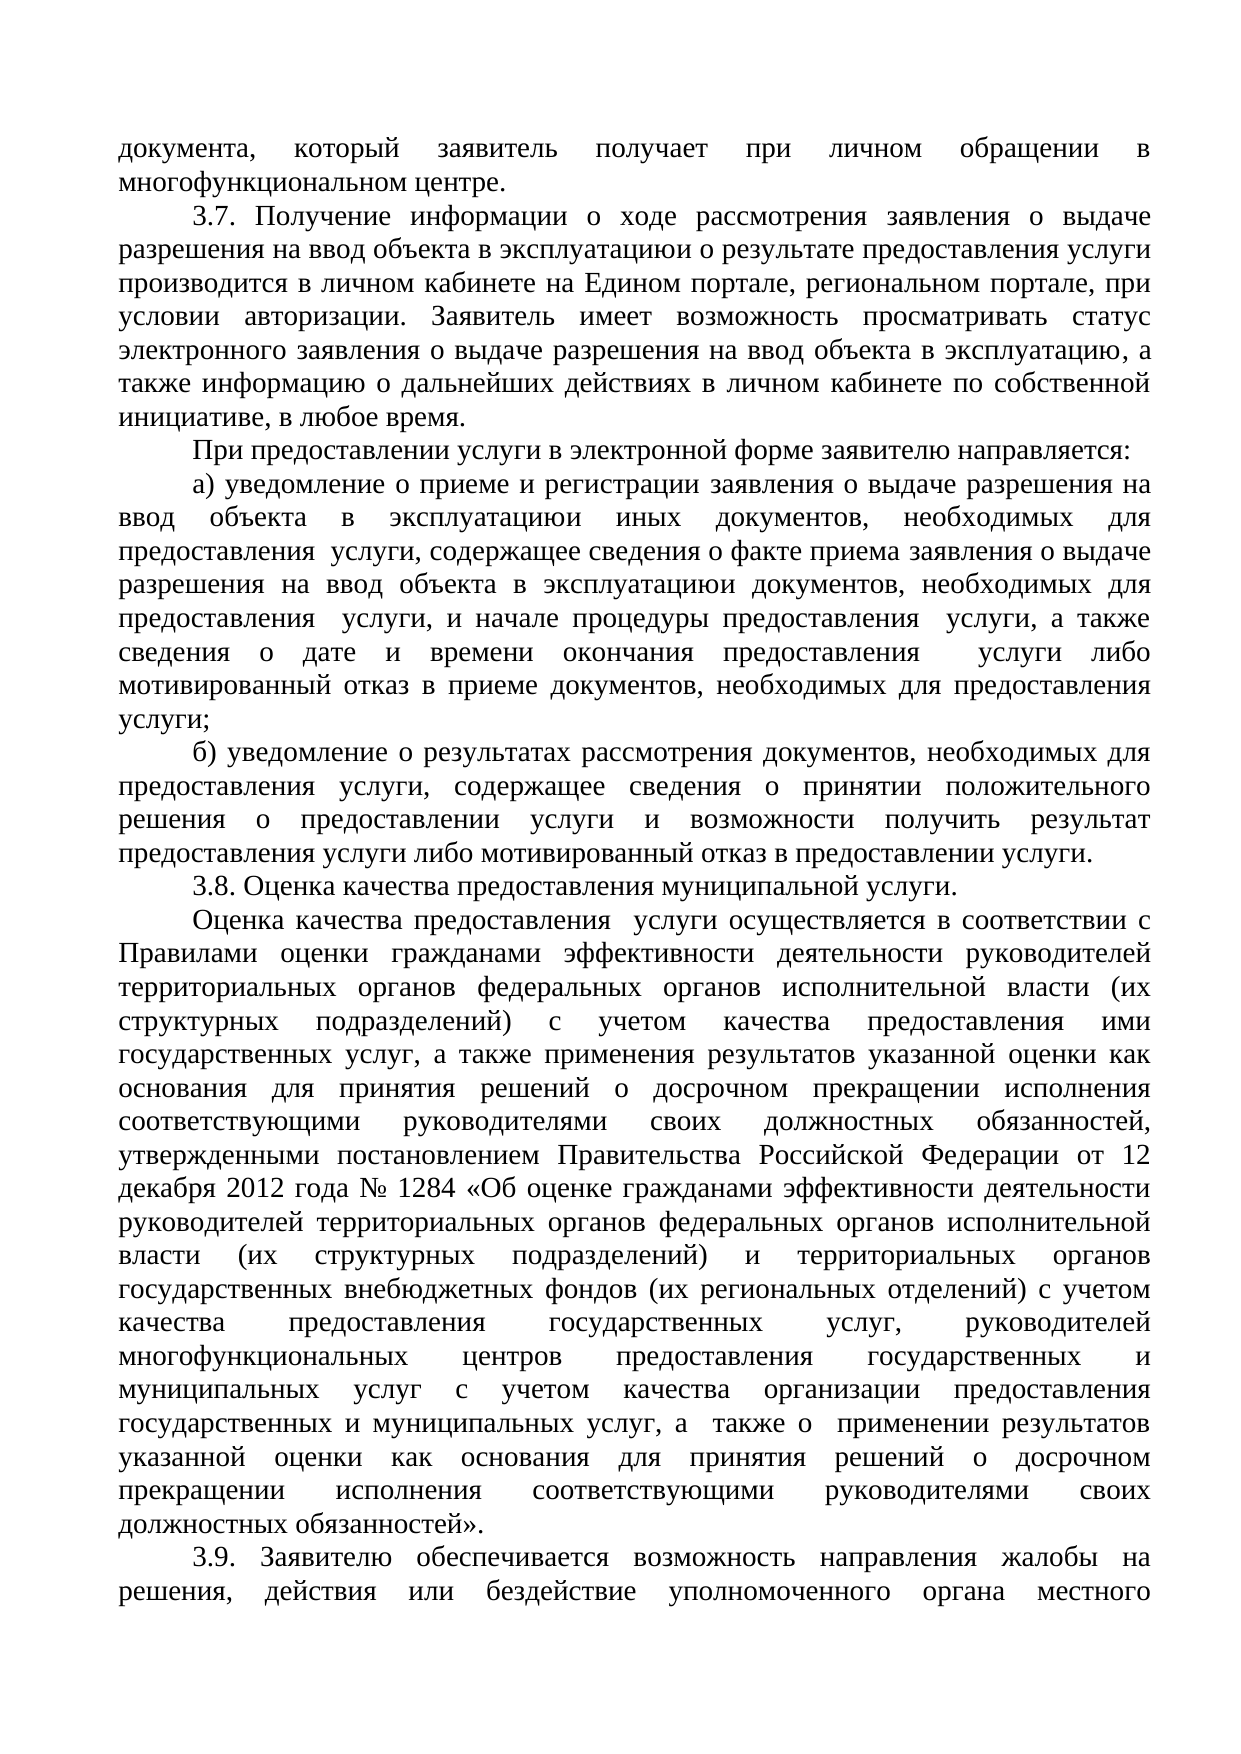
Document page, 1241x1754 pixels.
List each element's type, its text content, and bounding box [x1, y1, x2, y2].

text 3.8. Оценка качества предоставления муниципальной услуги. [118, 868, 1152, 902]
text а) уведомление о приеме и регистрации заявления о выдаче разрешения на ввод объекта в эксплуатациюи иных документов, необходимых для предоставления услуги, содержащее сведения о факте приема заявления о выдаче разрешения на ввод объекта в эксплуатациюи документов, необходимых для предоставления услуги, и начале процедуры предоставления услуги, а также сведения о дате и времени окончания предоставления услуги либо мотивированный отказ в приеме документов, необходимых для предоставления услуги; [118, 466, 1152, 734]
text 3.7. Получение информации о ходе рассмотрения заявления о выдаче разрешения на ввод объекта в эксплуатациюи о результате предоставления услуги производится в личном кабинете на Едином портале, региональном портале, при условии авторизации. Заявитель имеет возможность просматривать статус электронного заявления о выдаче разрешения на ввод объекта в эксплуатацию, а также информацию о дальнейших действиях в личном кабинете по собственной инициативе, в любое время. [118, 198, 1152, 432]
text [118, 131, 1152, 198]
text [118, 1539, 1152, 1606]
text При предоставлении услуги в электронной форме заявителю направляется: [118, 432, 1152, 466]
text Оценка качества предоставления услуги осуществляется в соответствии с Правилами оценки гражданами эффективности деятельности руководителей территориальных органов федеральных органов исполнительной власти (их структурных подразделений) с учетом качества предоставления ими государственных услуг, а также применения результатов указанной оценки как основания для принятия решений о досрочном прекращении исполнения соответствующими руководителями своих должностных обязанностей, утвержденными постановлением Правительства Российской Федерации от 12 декабря 2012 года № 1284 «Об оценке гражданами эффективности деятельности руководителей территориальных органов федеральных органов исполнительной власти (их структурных подразделений) и территориальных органов государственных внебюджетных фондов (их региональных отделений) с учетом качества предоставления государственных услуг, руководителей многофункциональных центров предоставления государственных и муниципальных услуг с учетом качества организации предоставления государственных и муниципальных услуг, а также о применении результатов указанной оценки как основания для принятия решений о досрочном прекращении исполнения соответствующими руководителями своих должностных обязанностей». [118, 902, 1152, 1539]
text б) уведомление о результатах рассмотрения документов, необходимых для предоставления услуги, содержащее сведения о принятии положительного решения о предоставлении услуги и возможности получить результат предоставления услуги либо мотивированный отказ в предоставлении услуги. [118, 734, 1152, 868]
